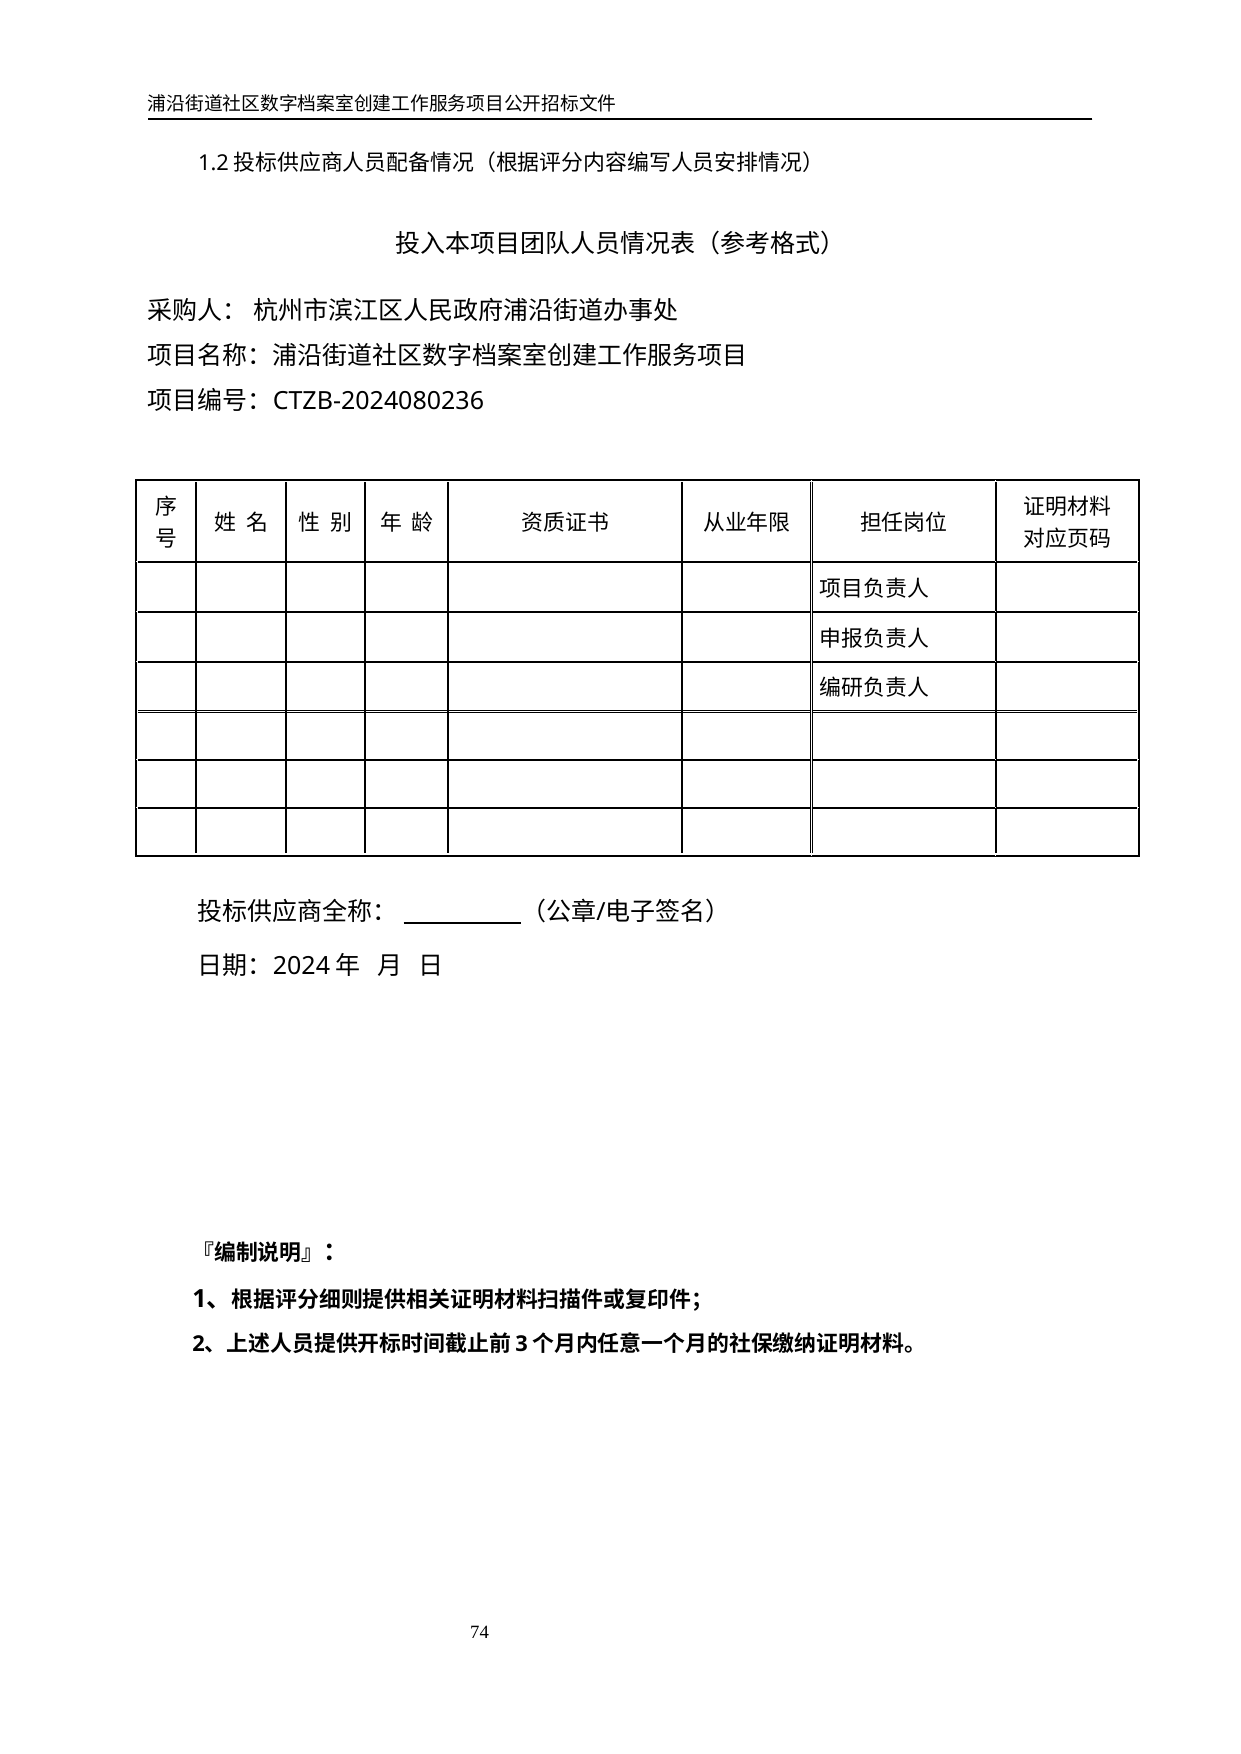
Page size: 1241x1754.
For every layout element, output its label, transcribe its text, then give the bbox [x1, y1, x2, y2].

table_cell [197, 563, 285, 611]
text 日期：2024年 月 日 [148, 946, 1092, 982]
table_cell [996, 806, 1138, 854]
table_cell [997, 611, 1138, 661]
table_cell [137, 761, 195, 806]
table_cell [366, 613, 447, 661]
table_cell [287, 663, 364, 710]
table_cell [366, 563, 447, 611]
table_cell [197, 613, 285, 661]
table_cell [449, 713, 681, 758]
table_cell [137, 613, 195, 661]
text 投标供应商全称： （公章/电子签名） [148, 857, 1092, 927]
table_cell [682, 809, 811, 854]
table_cell [683, 663, 810, 710]
table_cell [196, 809, 286, 854]
text 项目名称：浦沿街道社区数字档案室创建工作服务项目 [148, 336, 1092, 372]
table_header 证明材料 对应页码 [997, 481, 1138, 561]
text 2、上述人员提供开标时间截止前3个月内任意一个月的社保缴纳证明材料。 [192, 1326, 1092, 1358]
table_header 资质证书 [449, 481, 681, 561]
table_cell [449, 563, 681, 611]
text 1.2投标供应商人员配备情况（根据评分内容编写人员安排情况） [198, 145, 1092, 177]
table_cell [683, 563, 810, 611]
table_cell [137, 713, 195, 758]
table_cell [813, 761, 995, 806]
table_cell 编研负责人 [813, 663, 995, 710]
table_cell [197, 713, 285, 758]
table_cell [683, 713, 810, 758]
table_cell [137, 563, 195, 611]
table_cell 项目负责人 [813, 563, 995, 611]
table_cell [449, 761, 681, 806]
table_cell [997, 710, 1138, 758]
text 项目编号：CTZB-2024080236 [148, 381, 1092, 417]
table_cell [137, 809, 196, 854]
table_cell [449, 663, 681, 710]
table_header 姓 名 [197, 481, 285, 561]
table_cell [197, 761, 285, 806]
table_cell [813, 713, 995, 758]
table_cell [197, 663, 285, 710]
table_header 从业年限 [683, 481, 810, 561]
table_cell [448, 809, 682, 854]
text 『编制说明』： [192, 1232, 1092, 1268]
text 采购人： 杭州市滨江区人民政府浦沿街道办事处 [148, 290, 1092, 326]
text 投入本项目团队人员情况表（参考格式） [148, 223, 1092, 259]
table_cell [287, 613, 364, 661]
table_cell [449, 613, 681, 661]
table_cell 申报负责人 [813, 613, 995, 661]
table_header 担任岗位 [813, 481, 995, 561]
table_cell [997, 561, 1138, 611]
table_cell [286, 809, 365, 854]
table_header 序号 [137, 481, 195, 561]
text 1、根据评分细则提供相关证明材料扫描件或复印件； [192, 1279, 1092, 1315]
table_cell [287, 713, 364, 758]
table_cell [811, 809, 996, 854]
table_cell [997, 759, 1138, 806]
table_cell [366, 663, 447, 710]
table_cell [683, 761, 810, 806]
table_cell [997, 661, 1138, 710]
table_cell [366, 713, 447, 758]
table_cell [683, 613, 810, 661]
table_cell [137, 663, 195, 710]
table_header 性 别 [287, 481, 364, 561]
table_cell [287, 761, 364, 806]
table_cell [365, 809, 448, 854]
table_header 年 龄 [366, 481, 447, 561]
table_cell [287, 563, 364, 611]
table_cell [366, 761, 447, 806]
